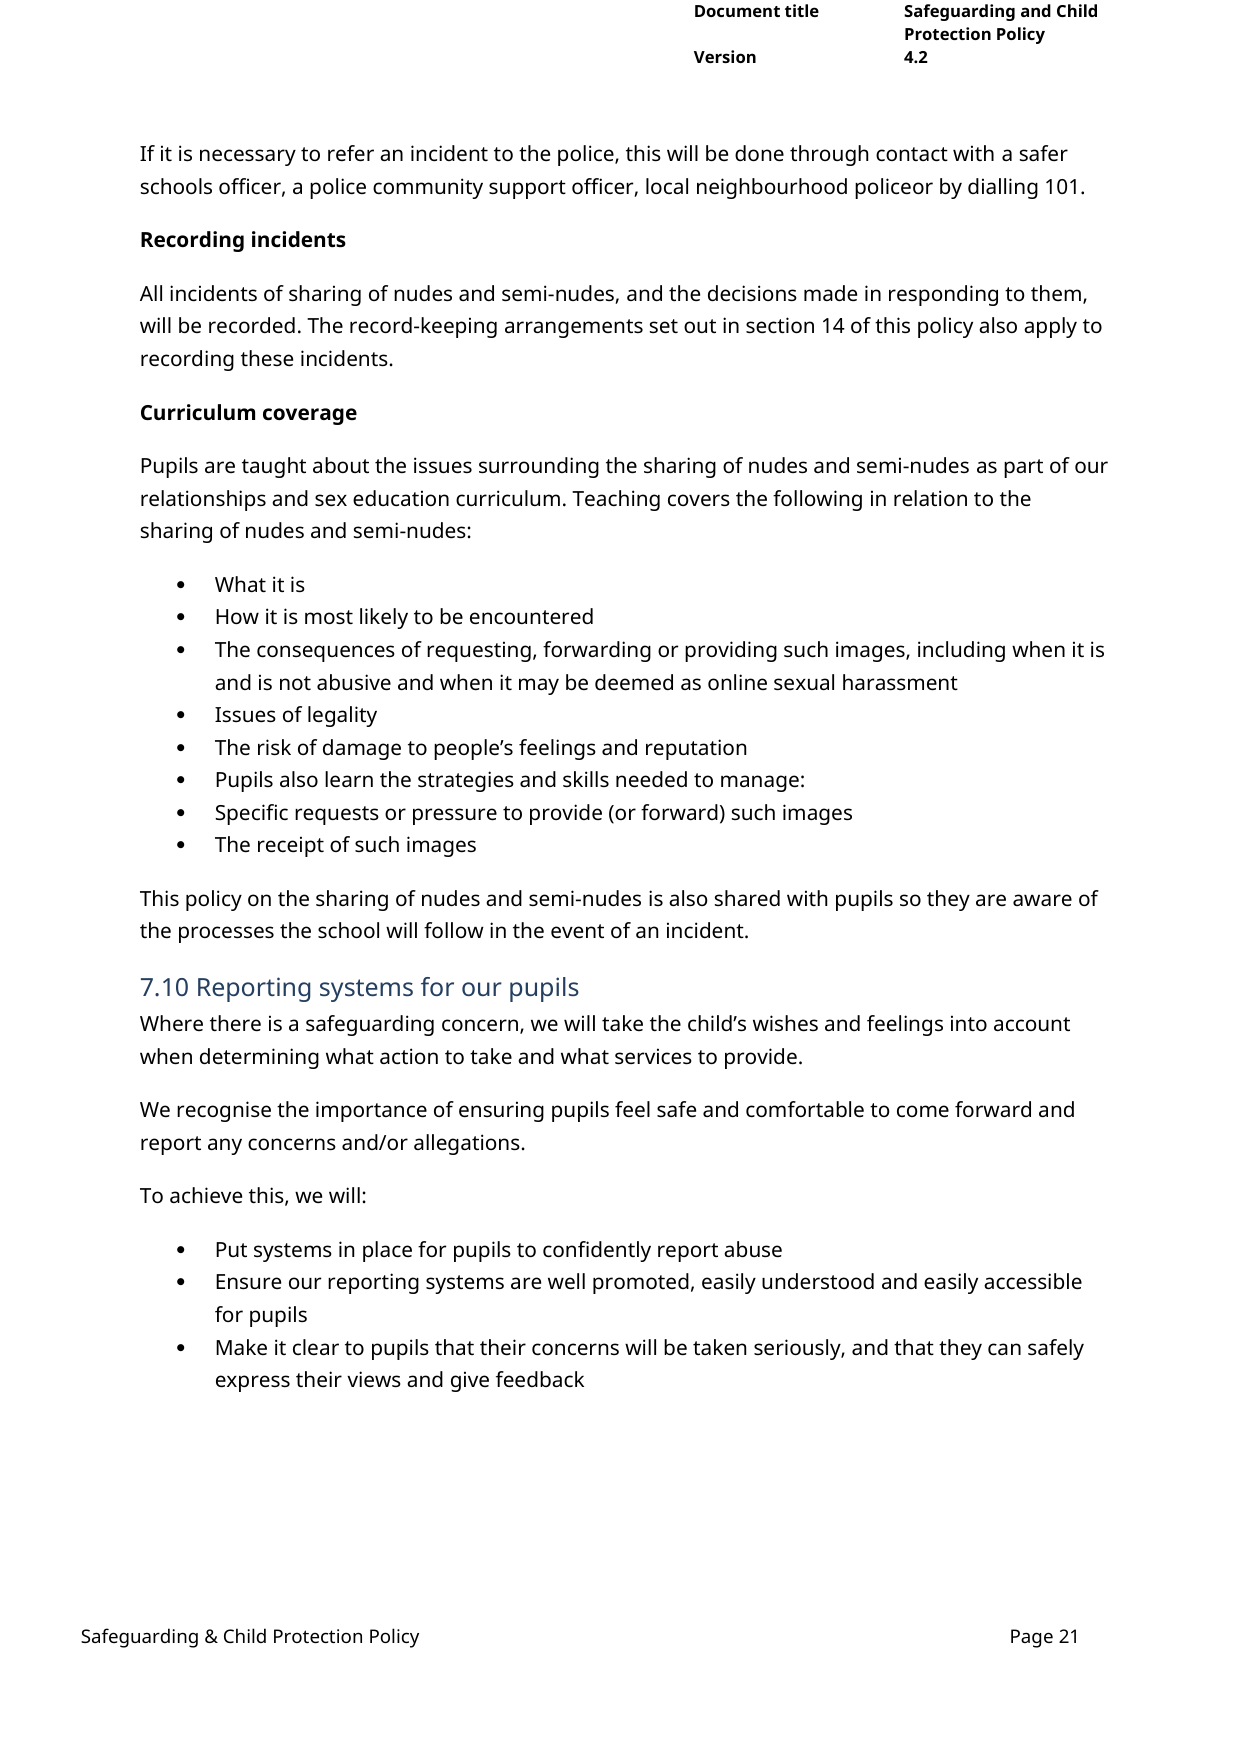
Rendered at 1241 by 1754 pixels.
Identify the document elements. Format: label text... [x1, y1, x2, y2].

text We recognise the importance of ensuring pupils feel safe and comfortable to come forward and report any concerns and/or allegations. [139, 1095, 1109, 1156]
list Make it clear to pupils that their concerns will be taken seriously, and that they can safely express their views and give feedback [177, 1333, 1109, 1394]
list Specific requests or pressure to provide (or forward) such images [177, 798, 1109, 826]
text Recording incidents [139, 226, 1109, 254]
list Ensure our reporting systems are well promoted, easily understood and easily accessible for pupils [177, 1267, 1109, 1328]
text Where there is a safeguarding concern, we will take the child’s wishes and feelings into account when determining what action to take and what services to provide. [139, 1009, 1109, 1070]
text This policy on the sharing of nudes and semi-nudes is also shared with pupils so they are aware of the processes the school will follow in the event of an incident. [139, 884, 1109, 945]
text If it is necessary to refer an incident to the police, this will be done through contact with a safer schools officer, a police community support officer, local neighbourhood policeor by dialling 101. [139, 139, 1109, 201]
list How it is most likely to be encountered [177, 602, 1109, 631]
list Pupils also learn the strategies and skills needed to manage: [177, 765, 1109, 794]
list The consequences of requesting, forwarding or providing such images, including when it is and is not abusive and when it may be deemed as online sexual harassment [177, 635, 1109, 696]
text Pupils are taught about the issues surrounding the sharing of nudes and semi-nudes as part of our relationships and sex education curriculum. Teaching covers the following in relation to the sharing of nudes and semi-nudes: [139, 451, 1109, 545]
text Curriculum coverage [139, 398, 1109, 426]
subtitle 7.10 Reporting systems for our pupils [139, 970, 1109, 1004]
list Issues of legality [177, 700, 1109, 729]
text All incidents of sharing of nudes and semi-nudes, and the decisions made in responding to them, will be recorded. The record-keeping arrangements set out in section 14 of this policy also apply to recording these incidents. [139, 279, 1109, 373]
text To achieve this, we will: [139, 1181, 1109, 1210]
list The receipt of such images [177, 831, 1109, 859]
list What it is [177, 570, 1109, 598]
list The risk of damage to people’s feelings and reputation [177, 733, 1109, 761]
list Put systems in place for pupils to confidently report abuse [177, 1235, 1109, 1263]
